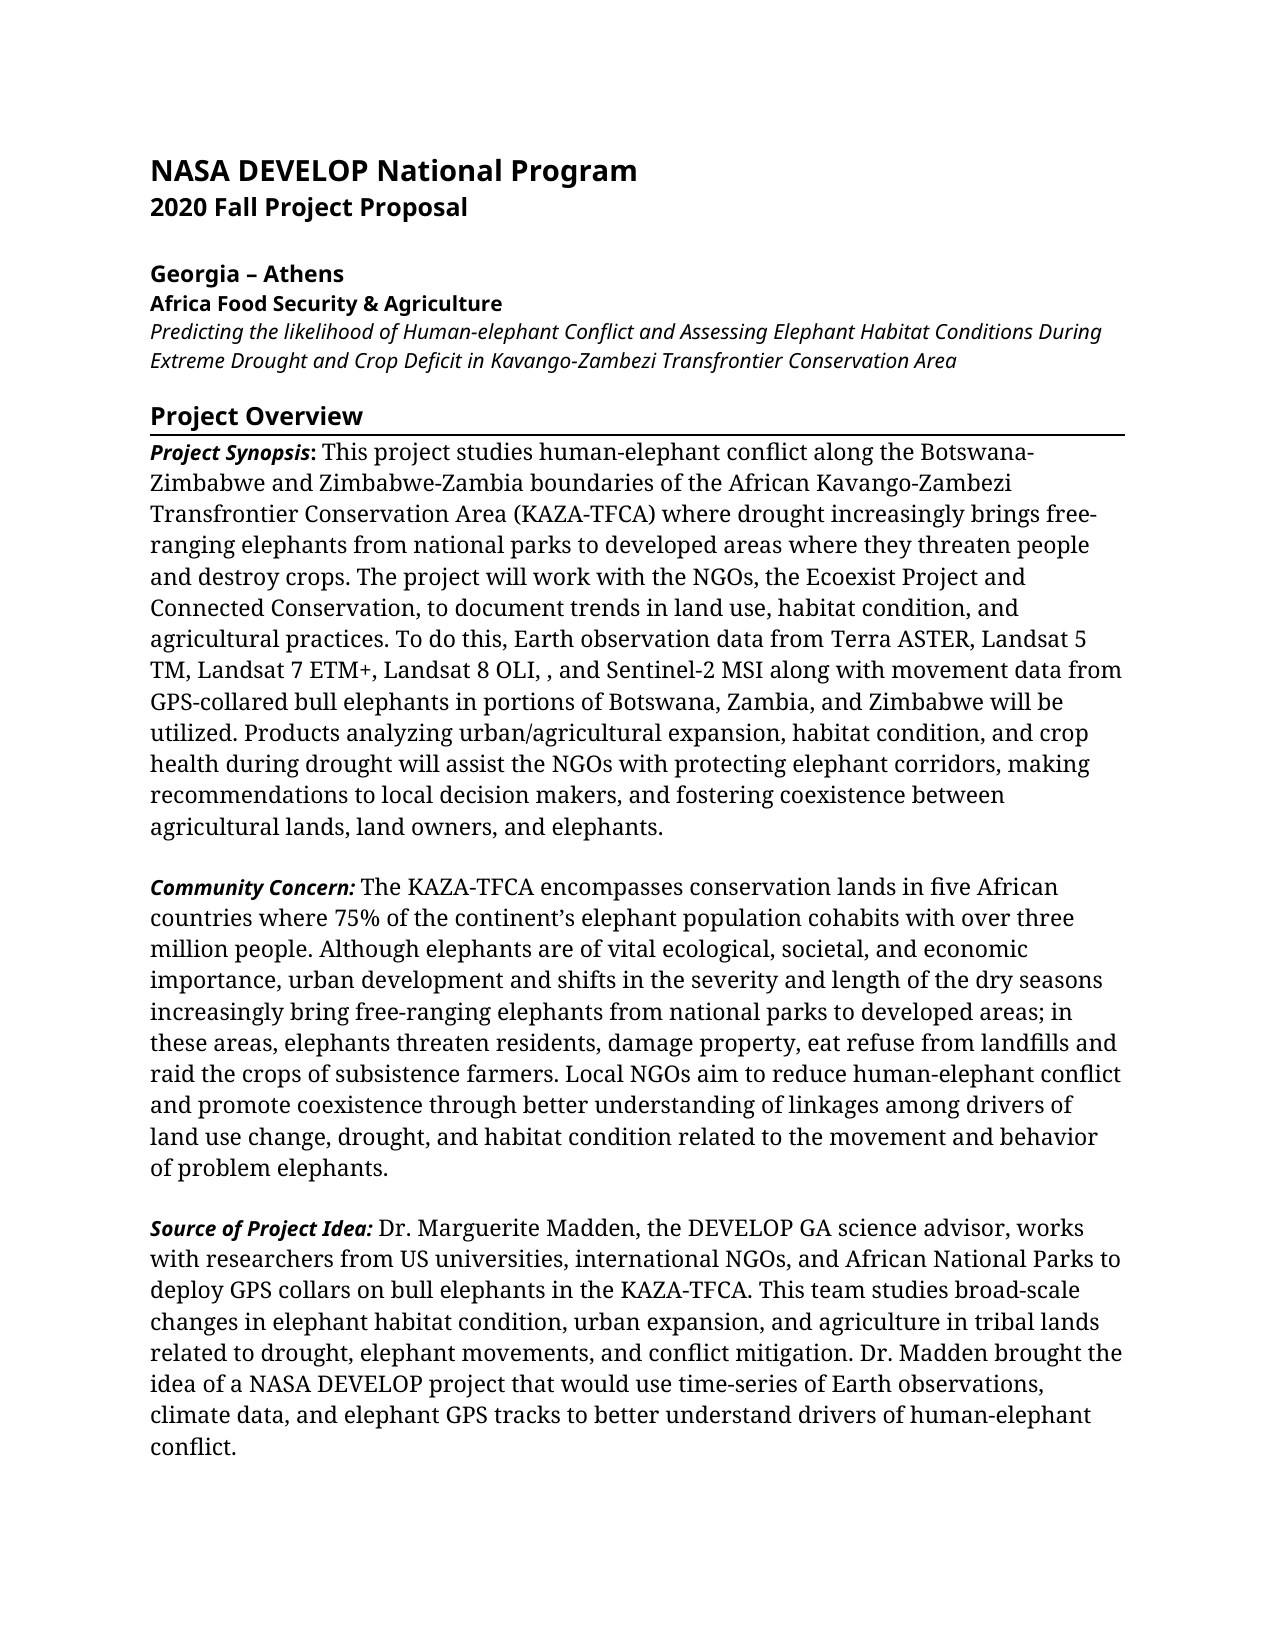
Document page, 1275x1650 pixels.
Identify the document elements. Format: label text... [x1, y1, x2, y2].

text Project Synopsis: This project studies human-elephant conflict along the Botswana-Zimbabwe and Zimbabwe-Zambia boundaries of the African Kavango-Zambezi Transfrontier Conservation Area (KAZA-TFCA) where drought increasingly brings free-ranging elephants from national parks to developed areas where they threaten people and destroy crops. The project will work with the NGOs, the Ecoexist Project and Connected Conservation, to document trends in land use, habitat condition, and agricultural practices. To do this, Earth observation data from Terra ASTER, Landsat 5 TM, Landsat 7 ETM+, Landsat 8 OLI, , and Sentinel-2 MSI along with movement data from GPS-collared bull elephants in portions of Botswana, Zambia, and Zimbabwe will be utilized. Products analyzing urban/agricultural expansion, habitat condition, and crop health during drought will assist the NGOs with protecting elephant corridors, making recommendations to local decision makers, and fostering coexistence between agricultural lands, land owners, and elephants. [150, 436, 1125, 842]
text Georgia – Athens [150, 258, 1125, 289]
text Africa Food Security & Agriculture [150, 289, 1125, 317]
text Project Overview [150, 398, 1125, 434]
text NASA DEVELOP National Program [150, 150, 1125, 190]
text Community Concern: The KAZA-TFCA encompasses conservation lands in five African countries where 75% of the continent’s elephant population cohabits with over three million people. Although elephants are of vital ecological, societal, and economic importance, urban development and shifts in the severity and length of the dry seasons increasingly bring free-ranging elephants from national parks to developed areas; in these areas, elephants threaten residents, damage property, eat refuse from landfills and raid the crops of subsistence farmers. Local NGOs aim to reduce human-elephant conflict and promote coexistence through better understanding of linkages among drivers of land use change, drought, and habitat condition related to the movement and behavior of problem elephants. [150, 871, 1125, 1183]
text 2020 Fall Project Proposal [150, 190, 1125, 224]
text Source of Project Idea: Dr. Marguerite Madden, the DEVELOP GA science advisor, works with researchers from US universities, international NGOs, and African National Parks to deploy GPS collars on bull elephants in the KAZA-TFCA. This team studies broad-scale changes in elephant habitat condition, urban expansion, and agriculture in tribal lands related to drought, elephant movements, and conflict mitigation. Dr. Madden brought the idea of a NASA DEVELOP project that would use time-series of Earth observations, climate data, and elephant GPS tracks to better understand drivers of human-elephant conflict. [150, 1212, 1125, 1462]
text Predicting the likelihood of Human-elephant Conflict and Assessing Elephant Habitat Conditions During Extreme Drought and Crop Deficit in Kavango-Zambezi Transfrontier Conservation Area [150, 317, 1125, 374]
